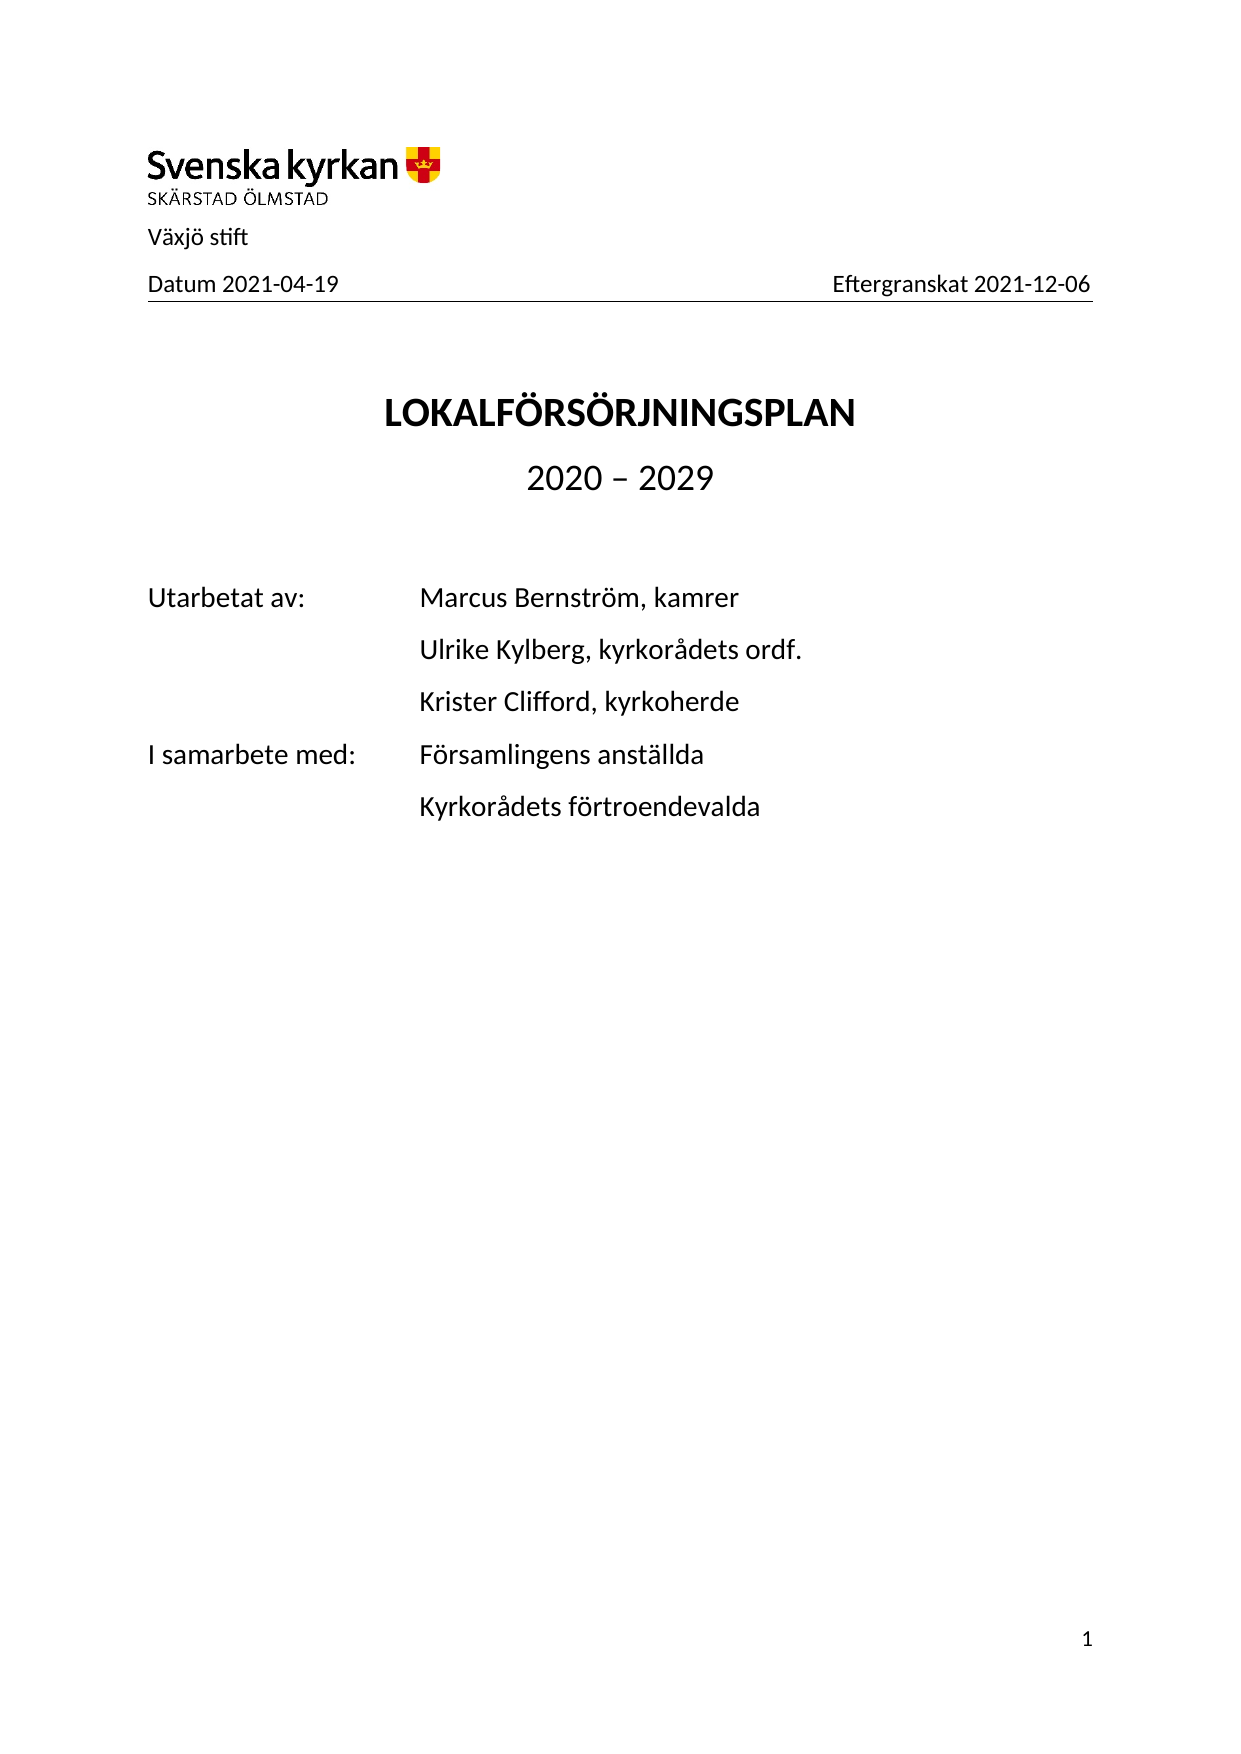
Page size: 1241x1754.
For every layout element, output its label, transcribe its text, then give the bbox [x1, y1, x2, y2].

text LOKALFÖRSÖRJNINGSPLAN [148, 386, 1093, 437]
text 2020 – 2029 [148, 454, 1093, 500]
text Datum 2021-04-19 Eftergranskat 2021-12-06 [148, 268, 1093, 301]
text I samarbete med: Församlingens anställda [148, 736, 1093, 771]
text Kyrkorådets förtroendevalda [148, 788, 1093, 824]
text Utarbetat av: Marcus Bernström, kamrer [148, 579, 1093, 614]
text Krister Clifford, kyrkoherde [148, 683, 1093, 719]
text Växjö stift [148, 221, 1093, 251]
text Ulrike Kylberg, kyrkorådets ordf. [148, 631, 1093, 667]
picture [147, 147, 441, 205]
